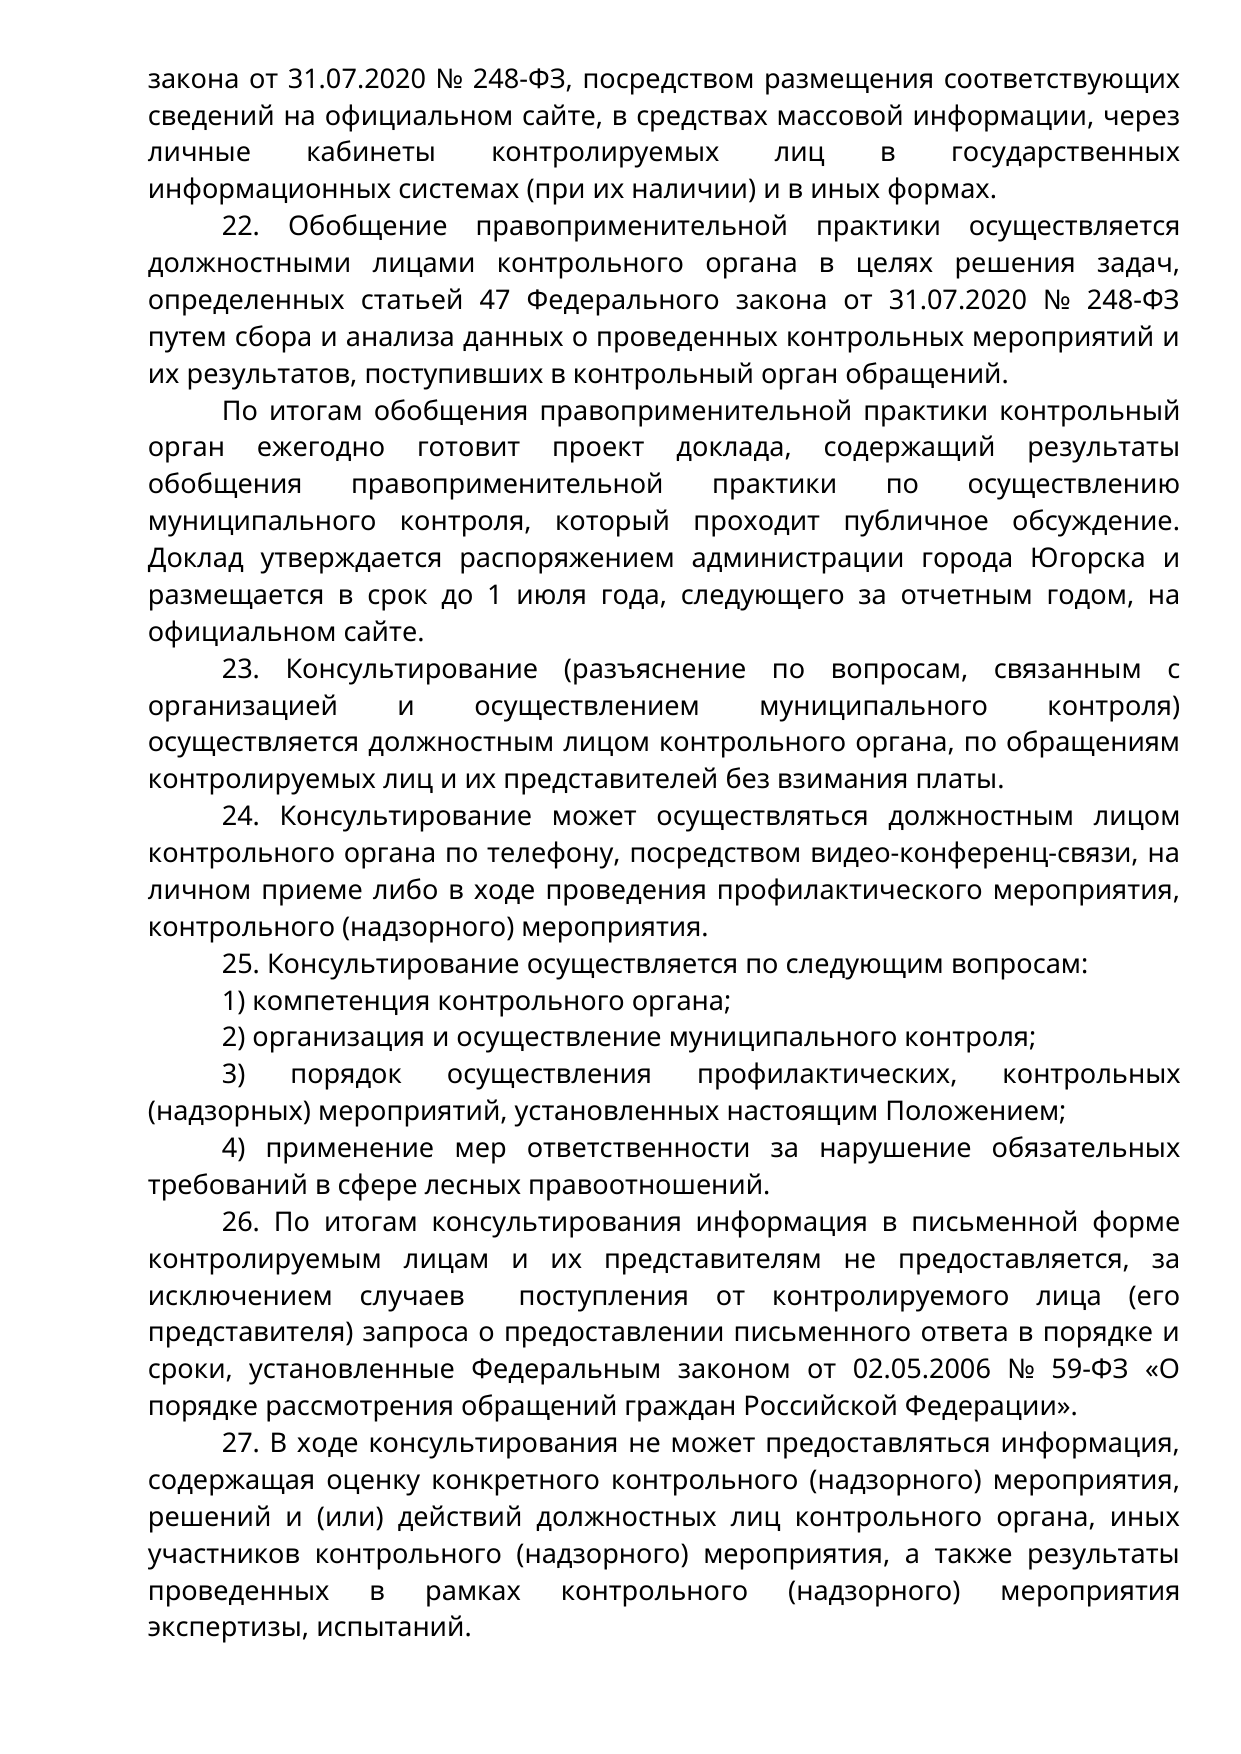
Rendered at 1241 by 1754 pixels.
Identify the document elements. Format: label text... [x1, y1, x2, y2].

text 2) организация и осуществление муниципального контроля; [148, 1018, 1181, 1055]
text 22. Обобщение правоприменительной практики осуществляется должностными лицами контрольного органа в целях решения задач, определенных статьей 47 Федерального закона от 31.07.2020 № 248-ФЗ путем сбора и анализа данных о проведенных контрольных мероприятий и их результатов, поступивших в контрольный орган обращений. [148, 207, 1181, 391]
text 25. Консультирование осуществляется по следующим вопросам: [148, 944, 1181, 981]
text 26. По итогам консультирования информация в письменной форме контролируемым лицам и их представителям не предоставляется, за исключением случаев поступления от контролируемого лица (его представителя) запроса о предоставлении письменного ответа в порядке и сроки, установленные Федеральным законом от 02.05.2006 № 59-ФЗ «О порядке рассмотрения обращений граждан Российской Федерации». [148, 1202, 1181, 1423]
text 3) порядок осуществления профилактических, контрольных (надзорных) мероприятий, установленных настоящим Положением; [148, 1055, 1181, 1128]
text 23. Консультирование (разъяснение по вопросам, связанным с организацией и осуществлением муниципального контроля) осуществляется должностным лицом контрольного органа, по обращениям контролируемых лиц и их представителей без взимания платы. [148, 649, 1181, 797]
text 1) компетенция контрольного органа; [148, 981, 1181, 1018]
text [148, 59, 1181, 207]
text 27. В ходе консультирования не может предоставляться информация, содержащая оценку конкретного контрольного (надзорного) мероприятия, решений и (или) действий должностных лиц контрольного органа, иных участников контрольного (надзорного) мероприятия, а также результаты проведенных в рамках контрольного (надзорного) мероприятия экспертизы, испытаний. [148, 1423, 1181, 1645]
text 24. Консультирование может осуществляться должностным лицом контрольного органа по телефону, посредством видео-конференц-связи, на личном приеме либо в ходе проведения профилактического мероприятия, контрольного (надзорного) мероприятия. [148, 797, 1181, 944]
text По итогам обобщения правоприменительной практики контрольный орган ежегодно готовит проект доклада, содержащий результаты обобщения правоприменительной практики по осуществлению муниципального контроля, который проходит публичное обсуждение. Доклад утверждается распоряжением администрации города Югорска и размещается в срок до 1 июля года, следующего за отчетным годом, на официальном сайте. [148, 391, 1181, 649]
text 4) применение мер ответственности за нарушение обязательных требований в сфере лесных правоотношений. [148, 1128, 1181, 1202]
